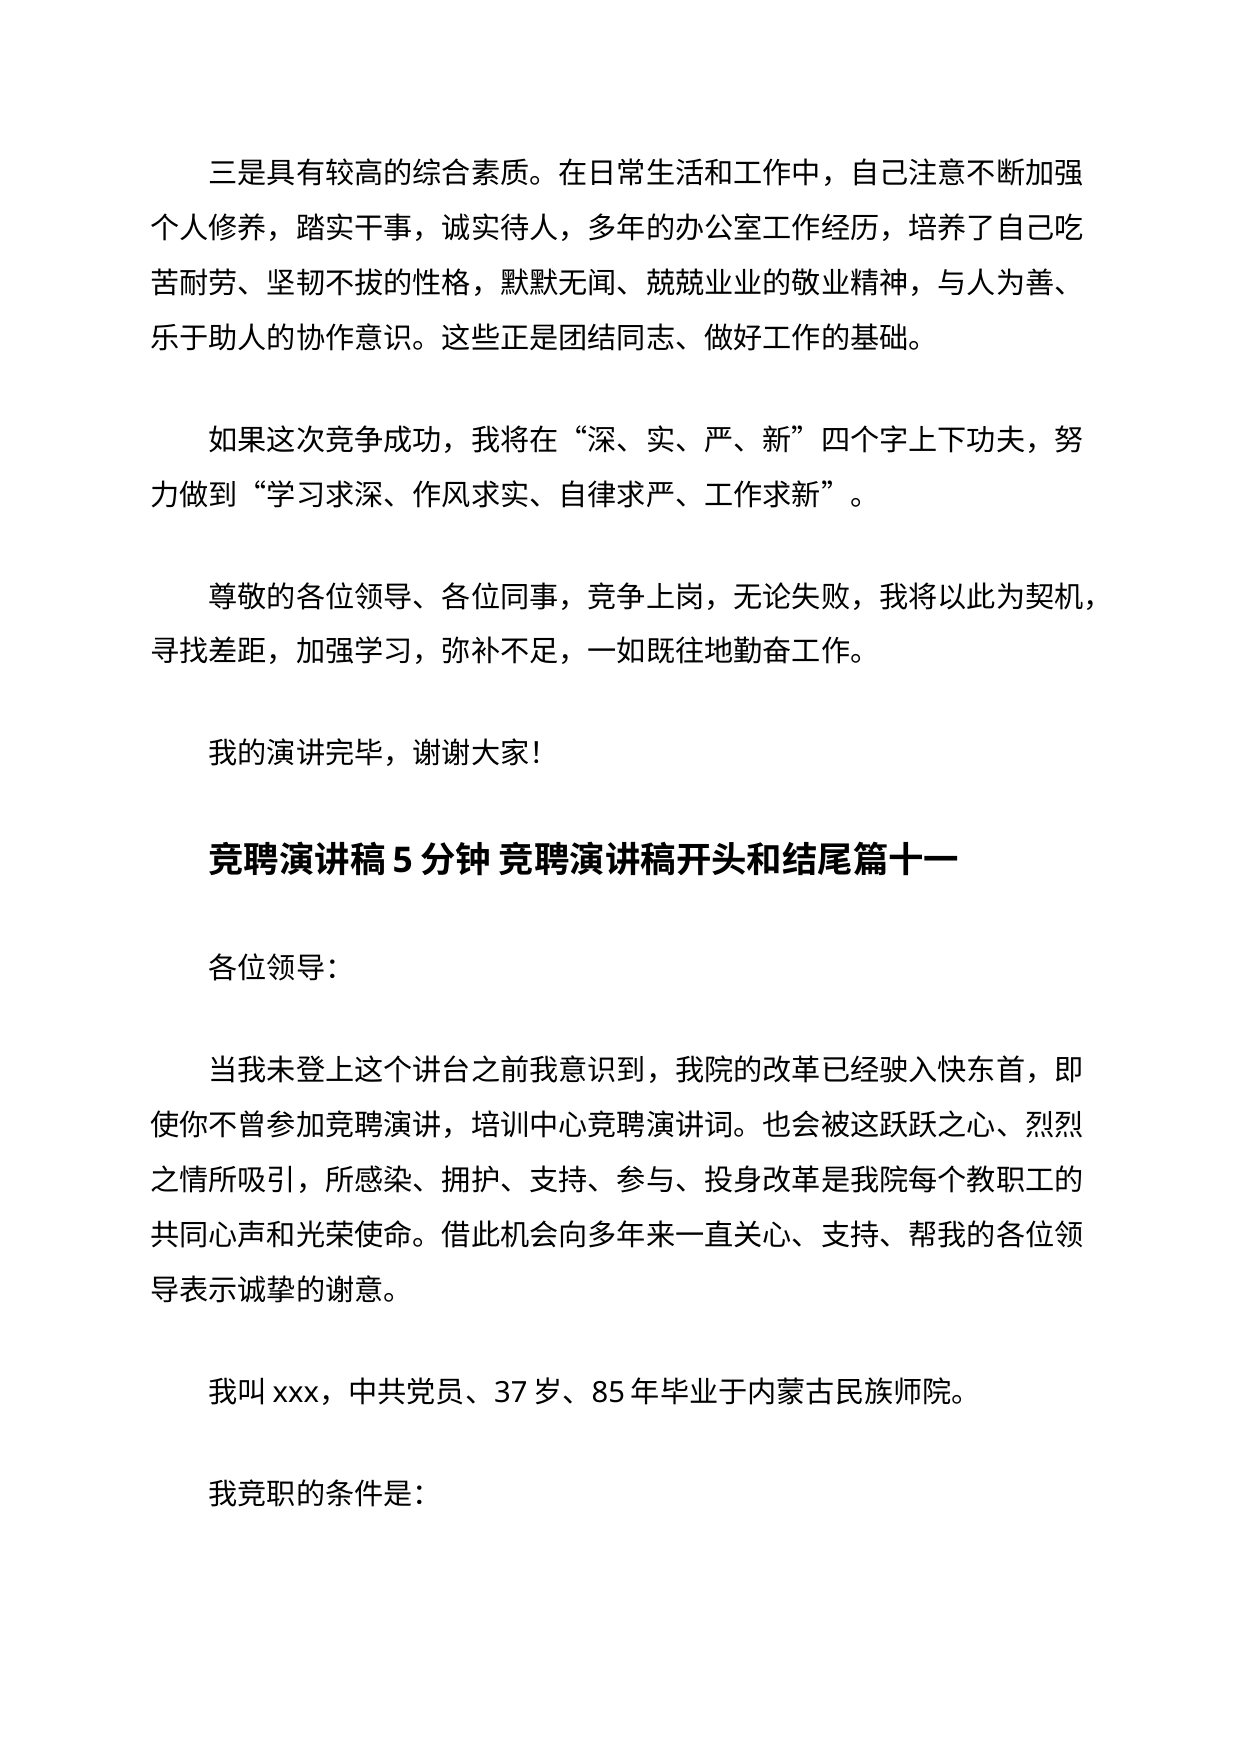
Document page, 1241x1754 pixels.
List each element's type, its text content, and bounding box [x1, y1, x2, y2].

text 当我未登上这个讲台之前我意识到，我院的改革已经驶入快东首，即使你不曾参加竞聘演讲，培训中心竞聘演讲词。也会被这跃跃之心、烈烈之情所吸引，所感染、拥护、支持、参与、投身改革是我院每个教职工的共同心声和光荣使命。借此机会向多年来一直关心、支持、帮我的各位领导表示诚挚的谢意。 [150, 1047, 1090, 1309]
text 我竞职的条件是： [150, 1470, 1090, 1512]
text 我的演讲完毕，谢谢大家！ [150, 730, 1090, 772]
text 尊敬的各位领导、各位同事，竞争上岗，无论失败，我将以此为契机，寻找差距，加强学习，弥补不足，一如既往地勤奋工作。 [150, 573, 1090, 670]
text 三是具有较高的综合素质。在日常生活和工作中，自己注意不断加强个人修养，踏实干事，诚实待人，多年的办公室工作经历，培养了自己吃苦耐劳、坚韧不拔的性格，默默无闻、兢兢业业的敬业精神，与人为善、乐于助人的协作意识。这些正是团结同志、做好工作的基础。 [150, 150, 1090, 357]
text 我叫xxx，中共党员、37岁、85年毕业于内蒙古民族师院。 [150, 1368, 1090, 1411]
text 如果这次竞争成功，我将在“深、实、严、新”四个字上下功夫，努力做到“学习求深、作风求实、自律求严、工作求新”。 [150, 416, 1090, 514]
text 竞聘演讲稿5分钟 竞聘演讲稿开头和结尾篇十一 [150, 832, 1090, 883]
text 各位领导： [150, 945, 1090, 987]
